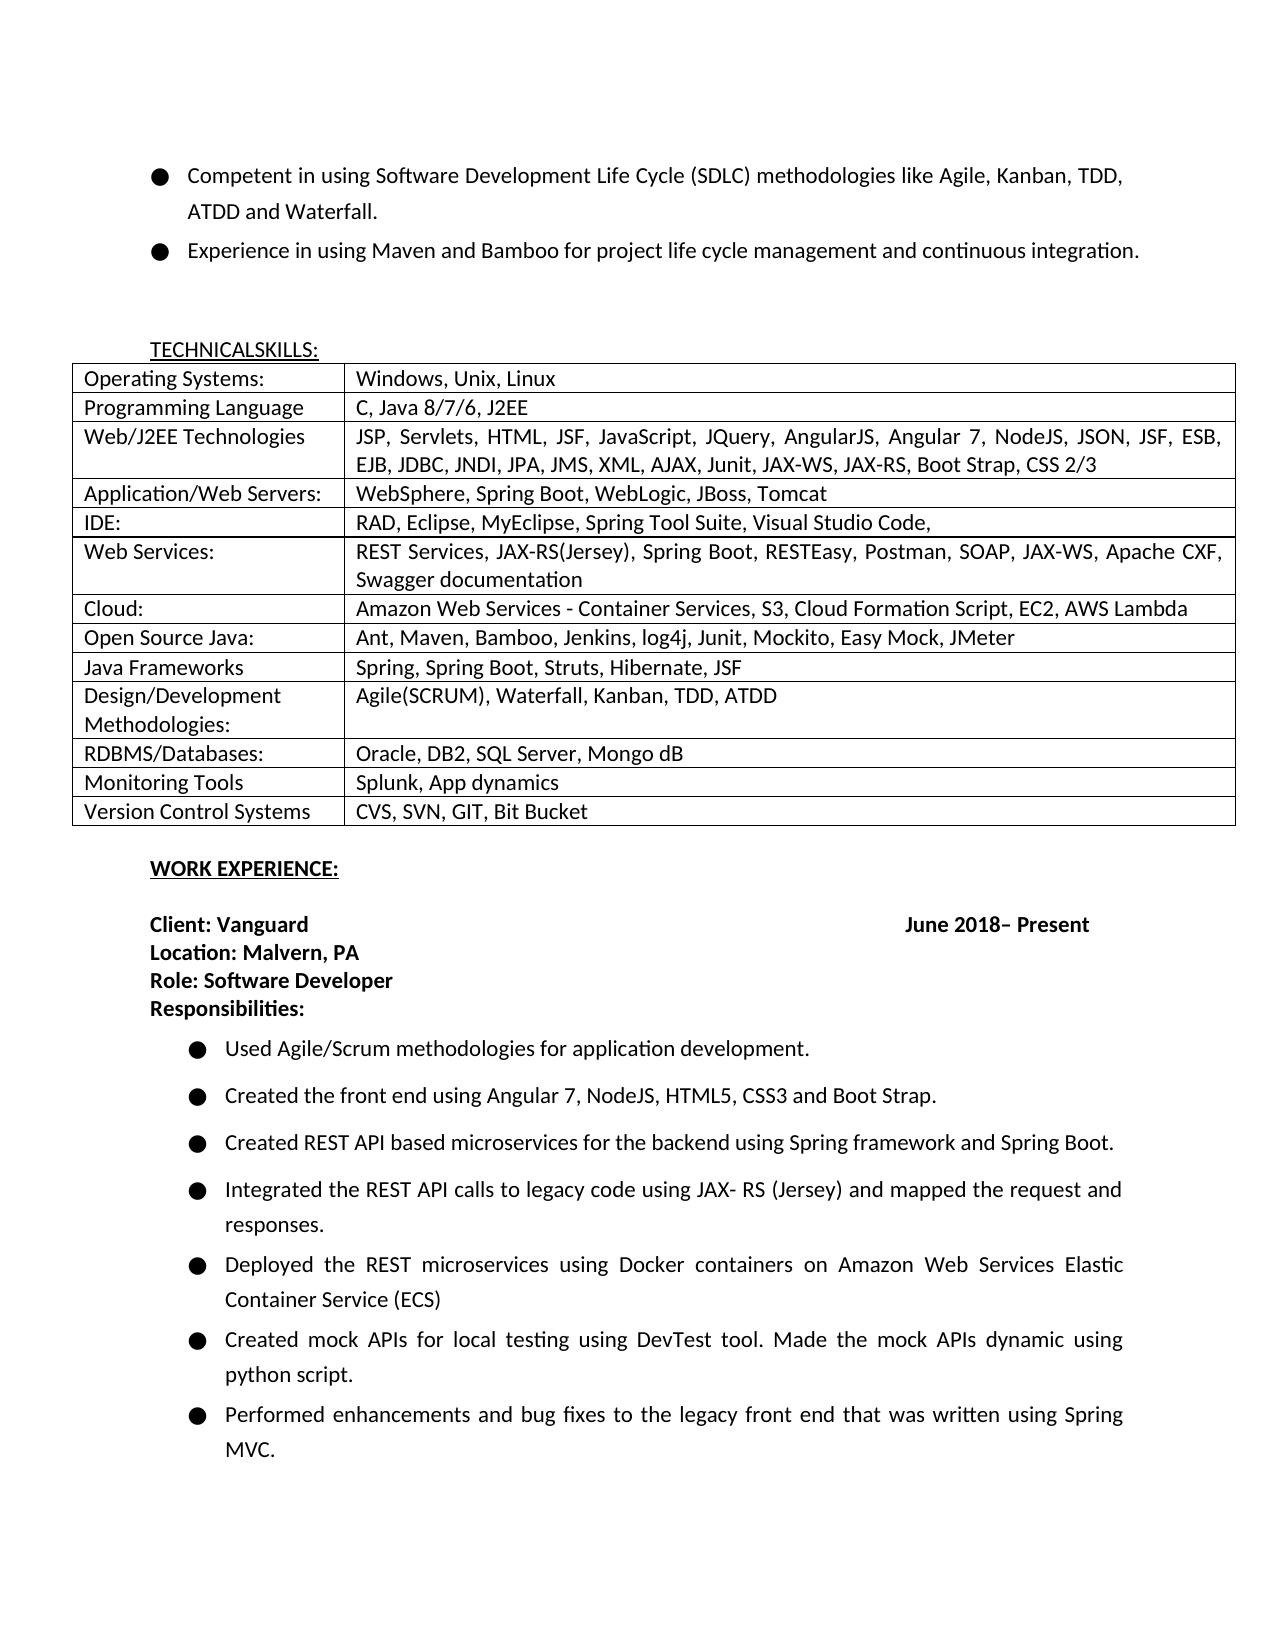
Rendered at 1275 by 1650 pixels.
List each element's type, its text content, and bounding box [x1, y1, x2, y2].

list Deployed the REST microservices using Docker containers on Amazon Web Services Elastic Container Service (ECS) [187, 1238, 1125, 1313]
table_cell IDE: [73, 508, 344, 536]
text WORK EXPERIENCE: [150, 854, 1125, 882]
table_header Operating Systems: [73, 364, 344, 392]
table_cell Cloud: [73, 595, 344, 622]
list Experience in using Maven and Bamboo for project life cycle management and continuous integration. [150, 225, 1162, 272]
table_header Windows, Unix, Linux [345, 364, 1235, 392]
text Responsibilities: [150, 994, 1125, 1022]
text Location: Malvern, PA Role: Software Developer [150, 938, 1125, 994]
table_cell Web Services: [73, 538, 344, 593]
table_cell Open Source Java: [73, 624, 344, 652]
text TECHNICALSKILLS: [150, 335, 1125, 363]
table_cell Oracle, DB2, SQL Server, Mongo dB [345, 739, 1235, 767]
list Performed enhancements and bug fixes to the legacy front end that was written using Spring MVC. [187, 1388, 1125, 1463]
table_cell Version Control Systems [73, 797, 344, 825]
list Used Agile/Scrum methodologies for application development. [187, 1022, 1125, 1069]
list Created REST API based microservices for the backend using Spring framework and Spring Boot. [187, 1116, 1125, 1163]
table_cell Web/J2EE Technologies [73, 422, 344, 478]
list Competent in using Software Development Life Cycle (SDLC) methodologies like Agile, Kanban, TDD, ATDD and Waterfall. [150, 150, 1125, 225]
table_cell CVS, SVN, GIT, Bit Bucket [345, 797, 1235, 825]
table_cell JSP, Servlets, HTML, JSF, JavaScript, JQuery, AngularJS, Angular 7, NodeJS, JSON, JSF, ESB, EJB, JDBC, JNDI, JPA, JMS, XML, AJAX, Junit, JAX-WS, JAX-RS, Boot Strap, CSS 2/3 [345, 422, 1235, 478]
table_cell WebSphere, Spring Boot, WebLogic, JBoss, Tomcat [345, 479, 1235, 507]
table_cell Programming Language [73, 393, 344, 421]
table_cell Agile(SCRUM), Waterfall, Kanban, TDD, ATDD [345, 682, 1235, 738]
table_cell REST Services, JAX-RS(Jersey), Spring Boot, RESTEasy, Postman, SOAP, JAX-WS, Apache CXF, Swagger documentation [345, 538, 1235, 593]
list Integrated the REST API calls to legacy code using JAX- RS (Jersey) and mapped the request and responses. [187, 1163, 1125, 1238]
table_cell RDBMS/Databases: [73, 739, 344, 767]
table_cell Splunk, App dynamics [345, 768, 1235, 796]
table_cell Application/Web Servers: [73, 479, 344, 507]
table_cell Spring, Spring Boot, Struts, Hibernate, JSF [345, 653, 1235, 681]
table_cell Java Frameworks [73, 653, 344, 681]
table_cell Monitoring Tools [73, 768, 344, 796]
list Created the front end using Angular 7, NodeJS, HTML5, CSS3 and Boot Strap. [187, 1069, 1125, 1116]
table_cell C, Java 8/7/6, J2EE [345, 393, 1235, 421]
text Client: Vanguard June 2018– Present [150, 910, 1125, 938]
table_cell Design/Development Methodologies: [73, 682, 344, 738]
list Created mock APIs for local testing using DevTest tool. Made the mock APIs dynamic using python script. [187, 1313, 1125, 1388]
table_cell RAD, Eclipse, MyEclipse, Spring Tool Suite, Visual Studio Code, [345, 508, 1235, 536]
table_cell Ant, Maven, Bamboo, Jenkins, log4j, Junit, Mockito, Easy Mock, JMeter [345, 624, 1235, 652]
table_cell Amazon Web Services - Container Services, S3, Cloud Formation Script, EC2, AWS Lambda [345, 595, 1235, 622]
